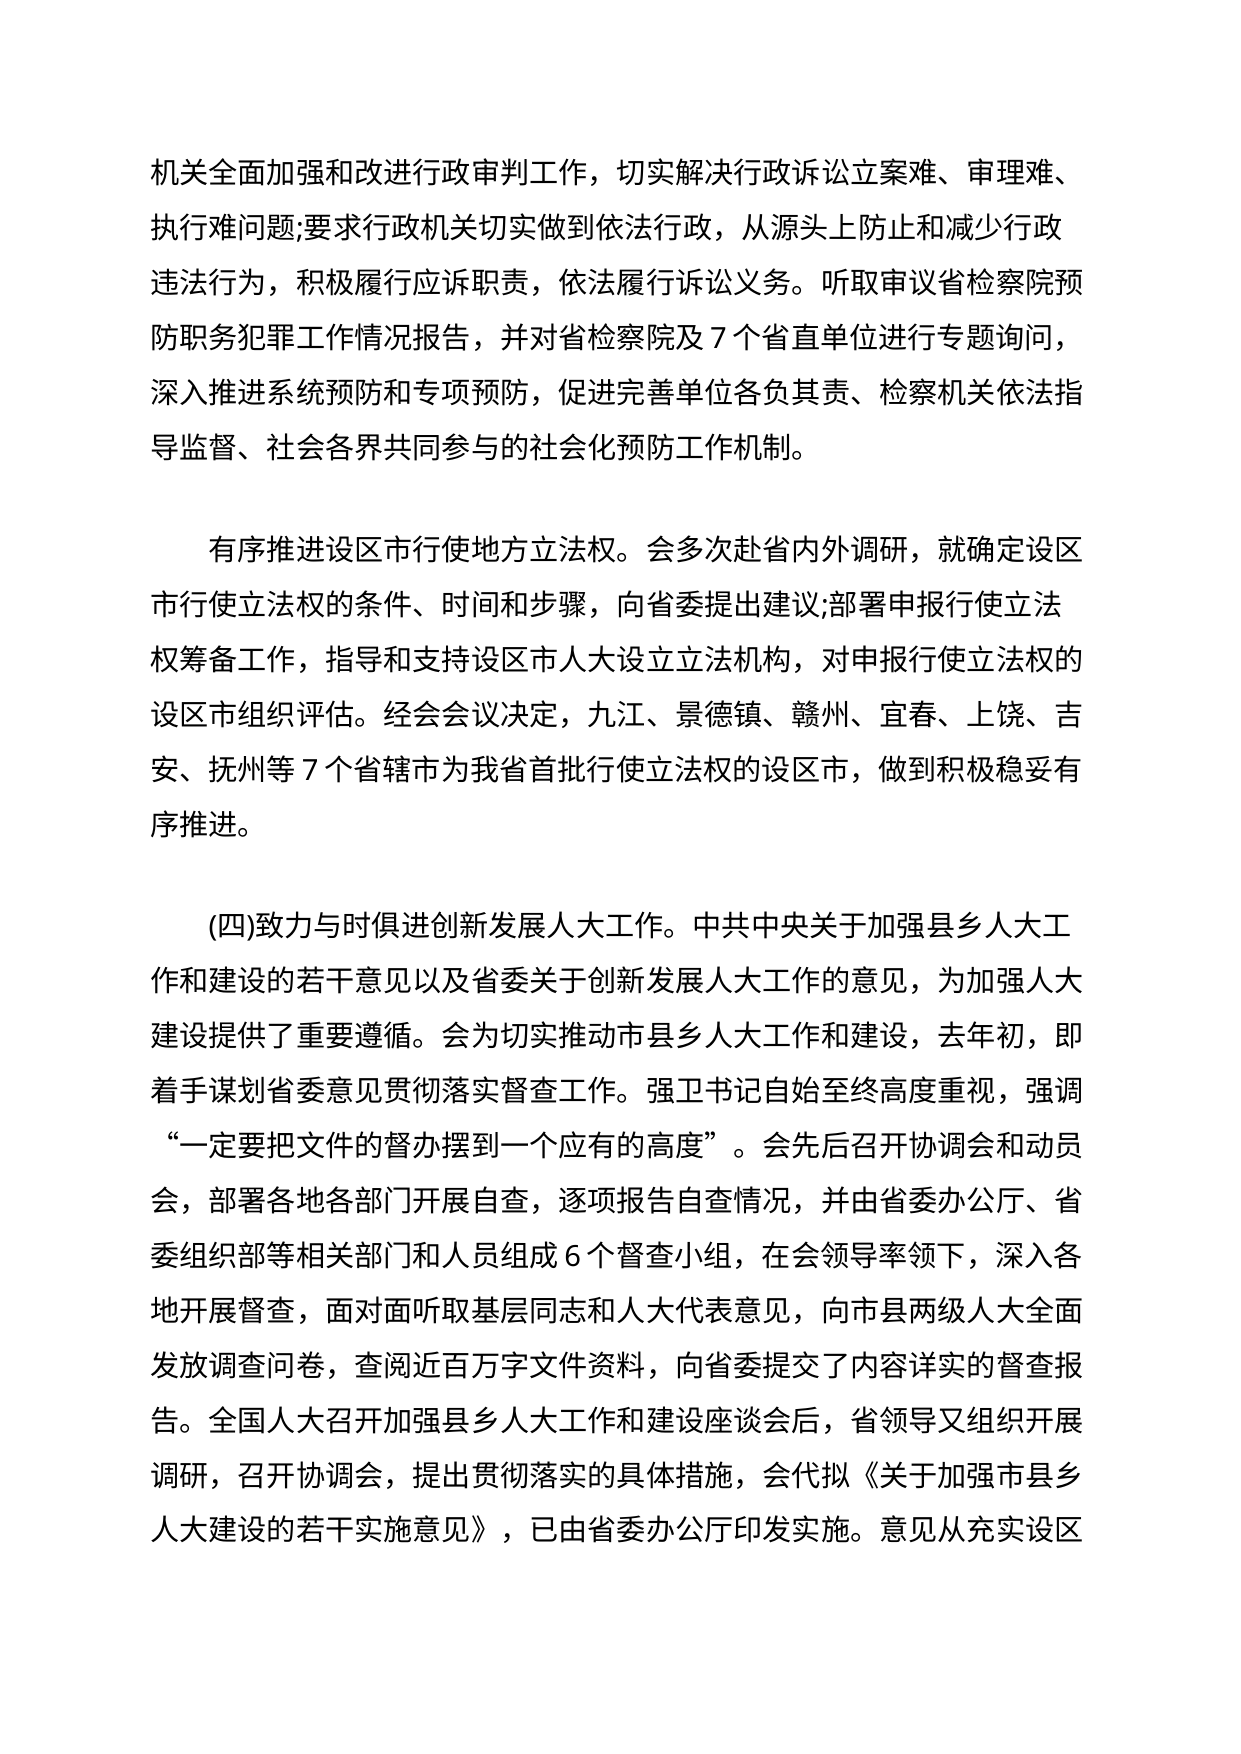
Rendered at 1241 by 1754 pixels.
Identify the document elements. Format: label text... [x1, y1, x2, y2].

text 有序推进设区市行使地方立法权。会多次赴省内外调研，就确定设区市行使立法权的条件、时间和步骤，向省委提出建议;部署申报行使立法权筹备工作，指导和支持设区市人大设立立法机构，对申报行使立法权的设区市组织评估。经会会议决定，九江、景德镇、赣州、宜春、上饶、吉安、抚州等7个省辖市为我省首批行使立法权的设区市，做到积极稳妥有序推进。 [150, 526, 1090, 843]
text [150, 903, 1090, 1549]
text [150, 150, 1090, 467]
